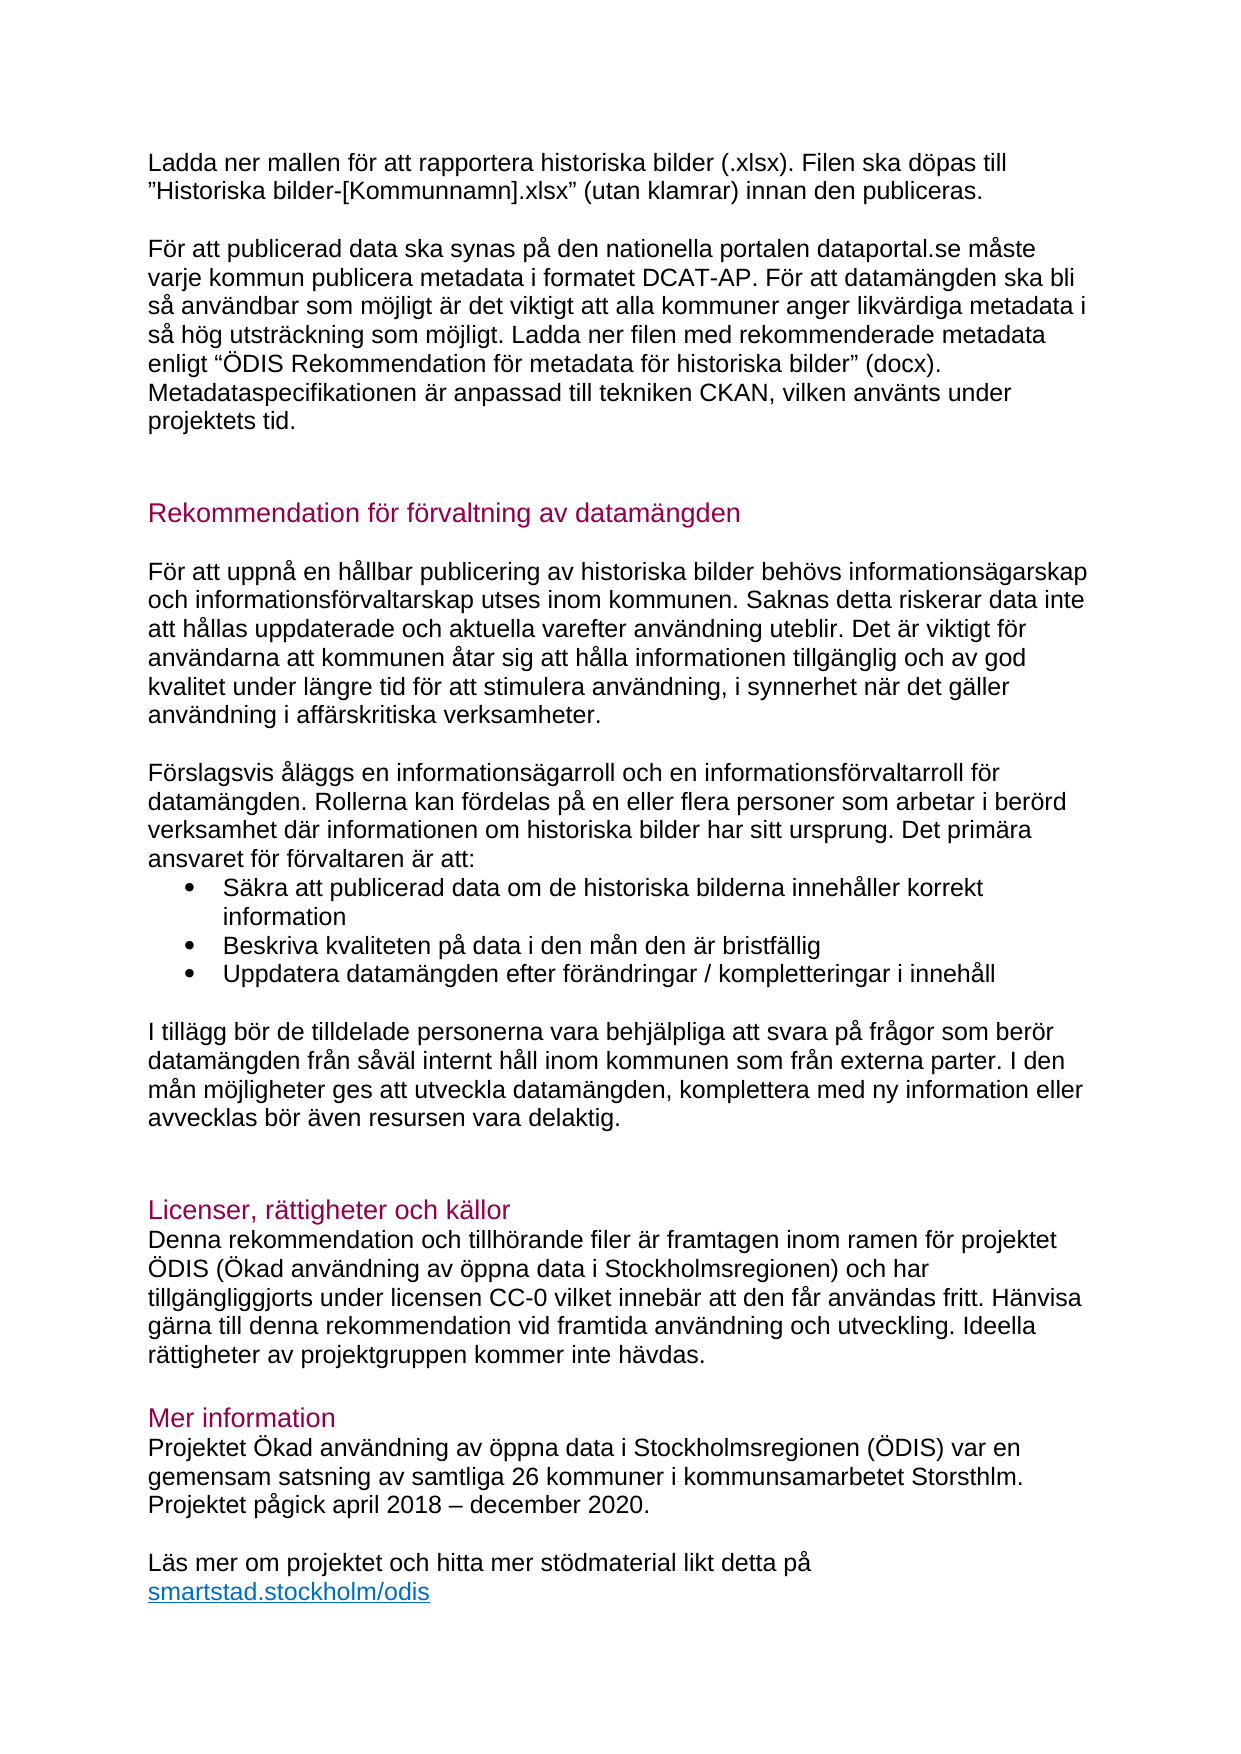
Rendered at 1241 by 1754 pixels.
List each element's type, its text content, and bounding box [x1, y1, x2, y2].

list Beskriva kvaliteten på data i den mån den är bristfällig [185, 931, 1093, 959]
text Läs mer om projektet och hitta mer stödmaterial likt detta på smartstad.stockholm/odis [148, 1548, 1093, 1605]
subtitle Rekommendation för förvaltning av datamängden [148, 497, 1093, 528]
text För att publicerad data ska synas på den nationella portalen dataportal.se måste varje kommun publicera metadata i formatet DCAT-AP. För att datamängden ska bli så användbar som möjligt är det viktigt att alla kommuner anger likvärdiga metadata i så hög utsträckning som möjligt. Ladda ner filen med rekommenderade metadata enligt “ÖDIS Rekommendation för metadata för historiska bilder” (docx). Metadataspecifikationen är anpassad till tekniken CKAN, vilken använts under projektets tid. [148, 234, 1093, 435]
text Projektet Ökad användning av öppna data i Stockholmsregionen (ÖDIS) var en gemensam satsning av samtliga 26 kommuner i kommunsamarbetet Storsthlm. Projektet pågick april 2018 – december 2020. [148, 1433, 1093, 1519]
text Denna rekommendation och tillhörande filer är framtagen inom ramen för projektet ÖDIS (Ökad användning av öppna data i Stockholmsregionen) och har tillgängliggjorts under licensen CC-0 vilket innebär att den får användas fritt. Hänvisa gärna till denna rekommendation vid framtida användning och utveckling. Ideella rättigheter av projektgruppen kommer inte hävdas. [148, 1225, 1093, 1369]
list Uppdatera datamängden efter förändringar / kompletteringar i innehåll [185, 959, 1093, 988]
text Ladda ner mallen för att rapportera historiska bilder (.xlsx). Filen ska döpas till ”Historiska bilder-[Kommunnamn].xlsx” (utan klamrar) innan den publiceras. [148, 148, 1093, 205]
list Säkra att publicerad data om de historiska bilderna innehåller korrekt information [185, 873, 1093, 931]
text I tillägg bör de tilldelade personerna vara behjälpliga att svara på frågor som berör datamängden från såväl internt håll inom kommunen som från externa parter. I den mån möjligheter ges att utveckla datamängden, komplettera med ny information eller avvecklas bör även resursen vara delaktig. [148, 1017, 1093, 1132]
subtitle Licenser, rättigheter och källor [148, 1194, 1093, 1225]
text Förslagsvis åläggs en informationsägarroll och en informationsförvaltarroll för datamängden. Rollerna kan fördelas på en eller flera personer som arbetar i berörd verksamhet där informationen om historiska bilder har sitt ursprung. Det primära ansvaret för förvaltaren är att: [148, 758, 1093, 873]
subtitle Mer information [148, 1402, 1093, 1433]
text För att uppnå en hållbar publicering av historiska bilder behövs informationsägarskap och informationsförvaltarskap utses inom kommunen. Saknas detta riskerar data inte att hållas uppdaterade och aktuella varefter användning uteblir. Det är viktigt för användarna att kommunen åtar sig att hålla informationen tillgänglig och av god kvalitet under längre tid för att stimulera användning, i synnerhet när det gäller användning i affärskritiska verksamheter. [148, 557, 1093, 729]
